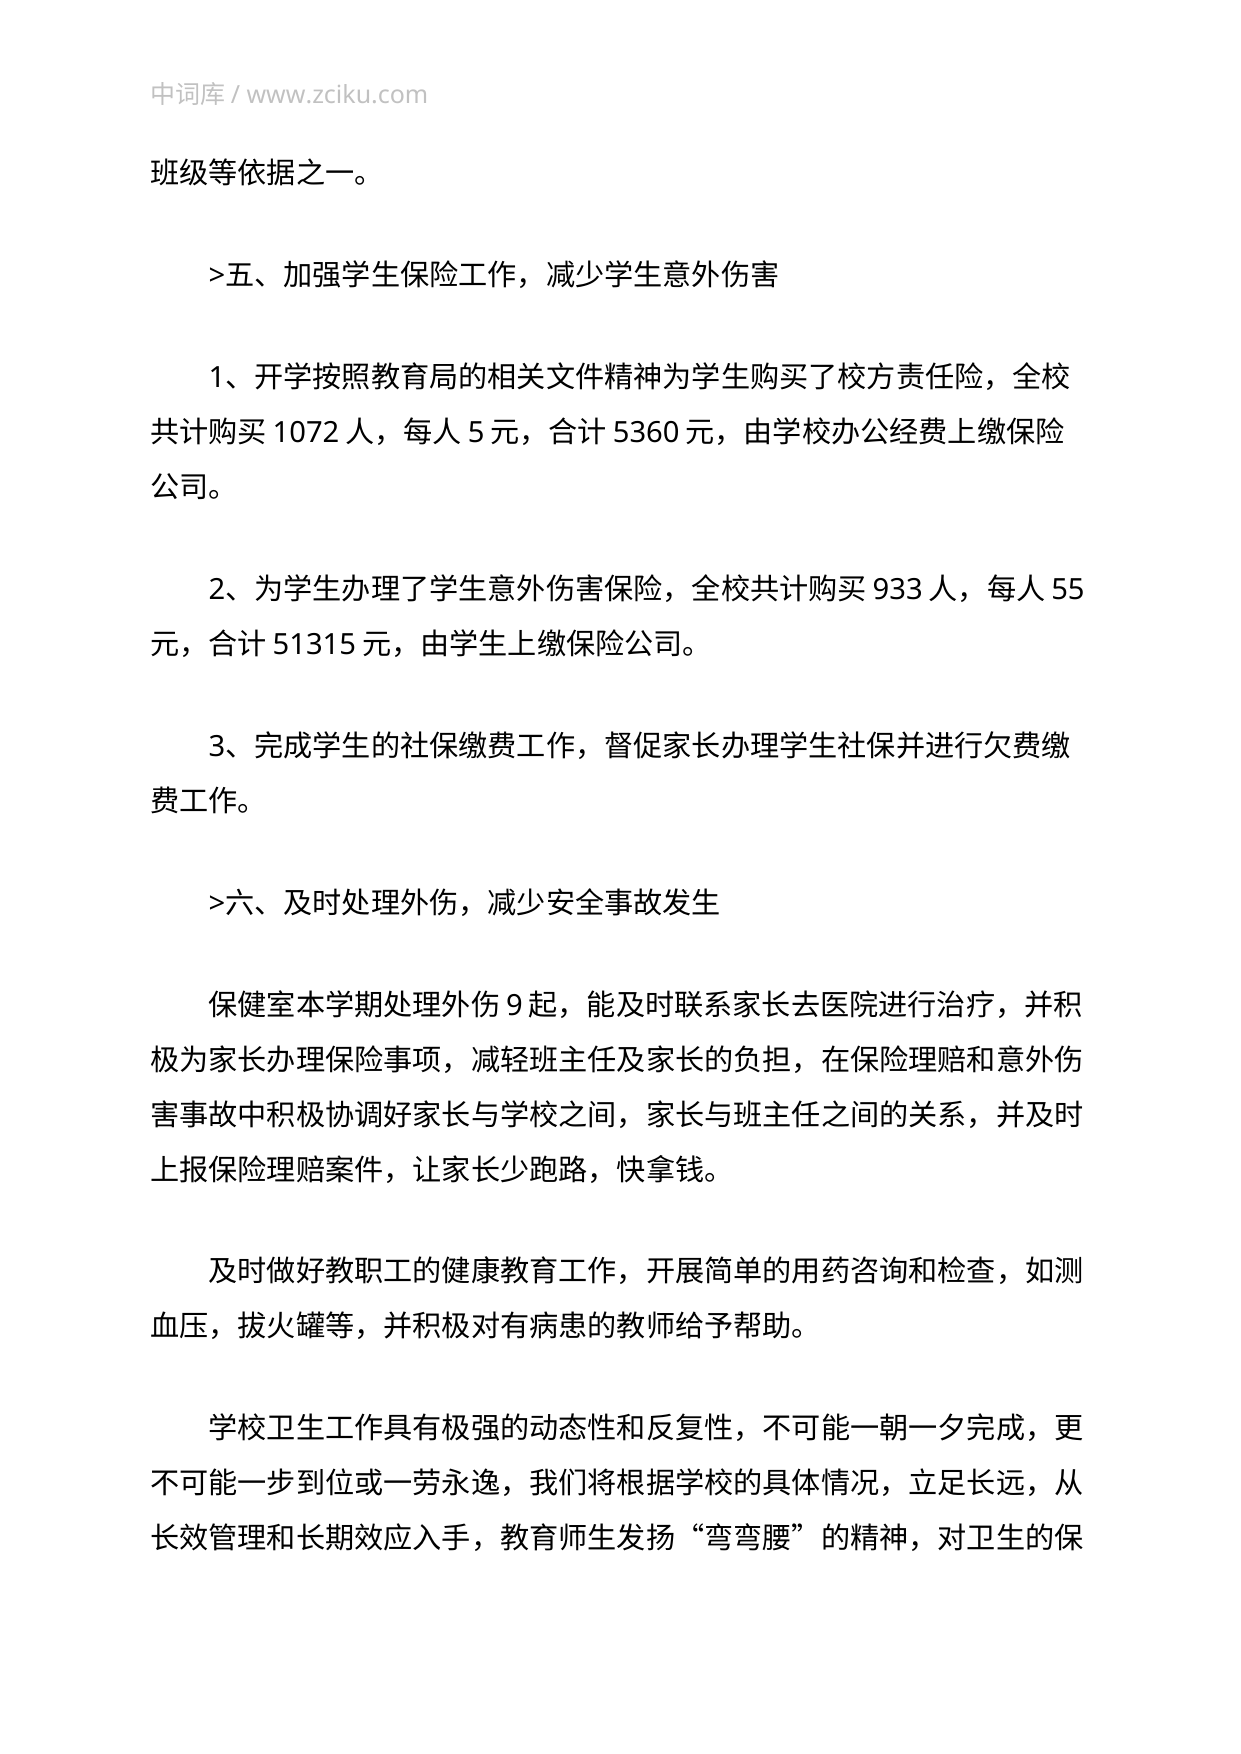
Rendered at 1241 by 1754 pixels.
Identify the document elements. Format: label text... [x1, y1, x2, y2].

text >五、加强学生保险工作，减少学生意外伤害 [150, 252, 1090, 294]
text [150, 150, 1090, 192]
text 保健室本学期处理外伤9起，能及时联系家长去医院进行治疗，并积极为家长办理保险事项，减轻班主任及家长的负担，在保险理赔和意外伤害事故中积极协调好家长与学校之间，家长与班主任之间的关系，并及时上报保险理赔案件，让家长少跑路，快拿钱。 [150, 981, 1090, 1188]
text >六、及时处理外伤，减少安全事故发生 [150, 879, 1090, 922]
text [150, 1404, 1090, 1557]
text 及时做好教职工的健康教育工作，开展简单的用药咨询和检查，如测血压，拔火罐等，并积极对有病患的教师给予帮助。 [150, 1248, 1090, 1345]
text 2、为学生办理了学生意外伤害保险，全校共计购买933人，每人55元，合计51315元，由学生上缴保险公司。 [150, 566, 1090, 663]
text 1、开学按照教育局的相关文件精神为学生购买了校方责任险，全校共计购买1072人，每人5元，合计5360元，由学校办公经费上缴保险公司。 [150, 354, 1090, 506]
text 3、完成学生的社保缴费工作，督促家长办理学生社保并进行欠费缴费工作。 [150, 722, 1090, 820]
